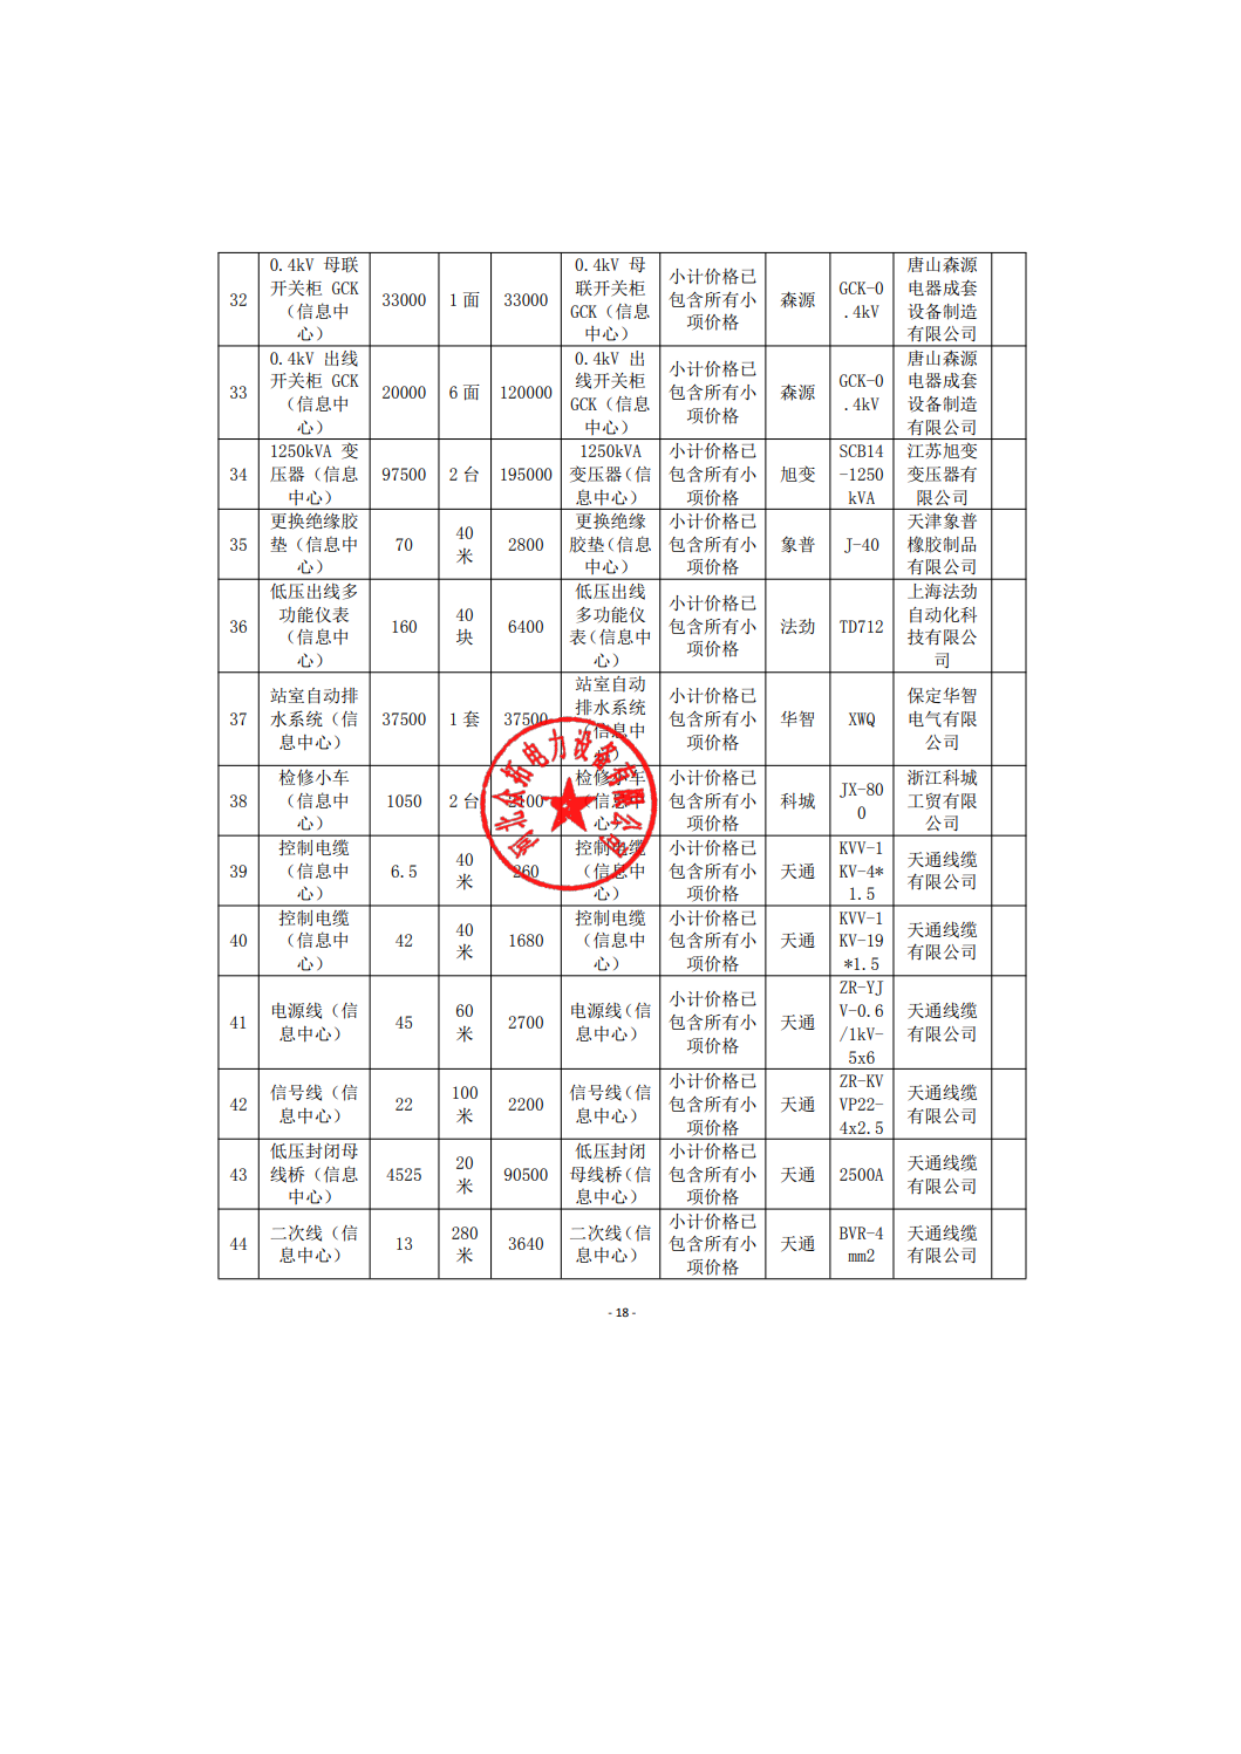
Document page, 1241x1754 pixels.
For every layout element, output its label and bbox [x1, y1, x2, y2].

picture [187, 162, 1053, 1380]
